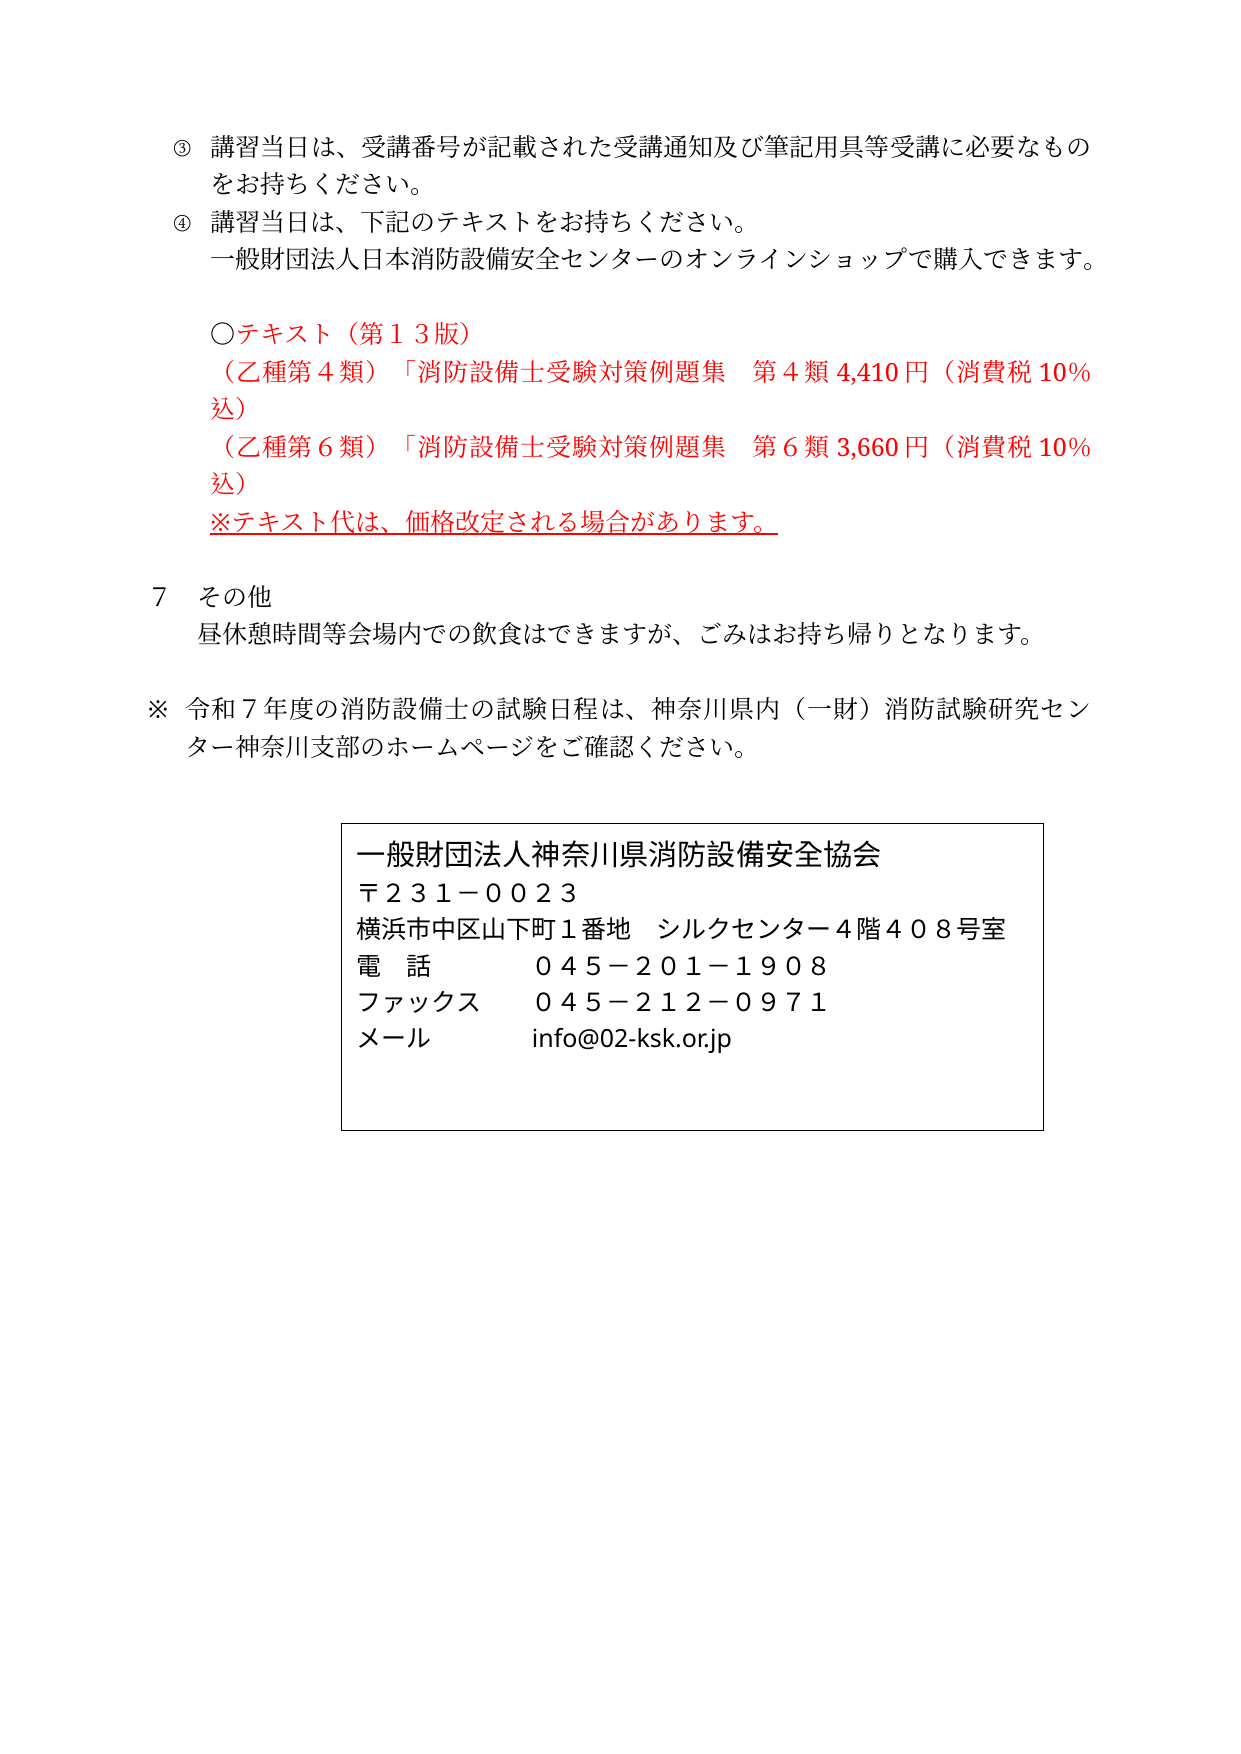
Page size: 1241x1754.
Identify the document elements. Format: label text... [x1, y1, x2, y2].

list （乙種第４類）「消防設備士受験対策例題集 第４類4,410円（消費税10％込） [210, 352, 1092, 427]
list 講習当日は、受講番号が記載された受講通知及び筆記用具等受講に必要なものをお持ちください。 [173, 127, 1092, 202]
list ※テキスト代は、価格改定される場合があります。 [210, 502, 1092, 539]
list （乙種第６類）「消防設備士受験対策例題集 第６類3,660円（消費税10％込） [210, 427, 1092, 502]
list 〇テキスト（第１３版） [210, 314, 1092, 352]
text 昼休憩時間等会場内での飲食はできますが、ごみはお持ち帰りとなります。 [148, 614, 1092, 652]
list 令和７年度の消防設備士の試験日程は、神奈川県内（一財）消防試験研究センター神奈川支部のホームページをご確認ください。 [148, 689, 1092, 764]
text ７ その他 [148, 577, 1092, 614]
list 講習当日は、下記のテキストをお持ちください。 [173, 202, 1092, 239]
list 一般財団法人日本消防設備安全センターのオンラインショップで購入できます。 [210, 239, 1092, 277]
